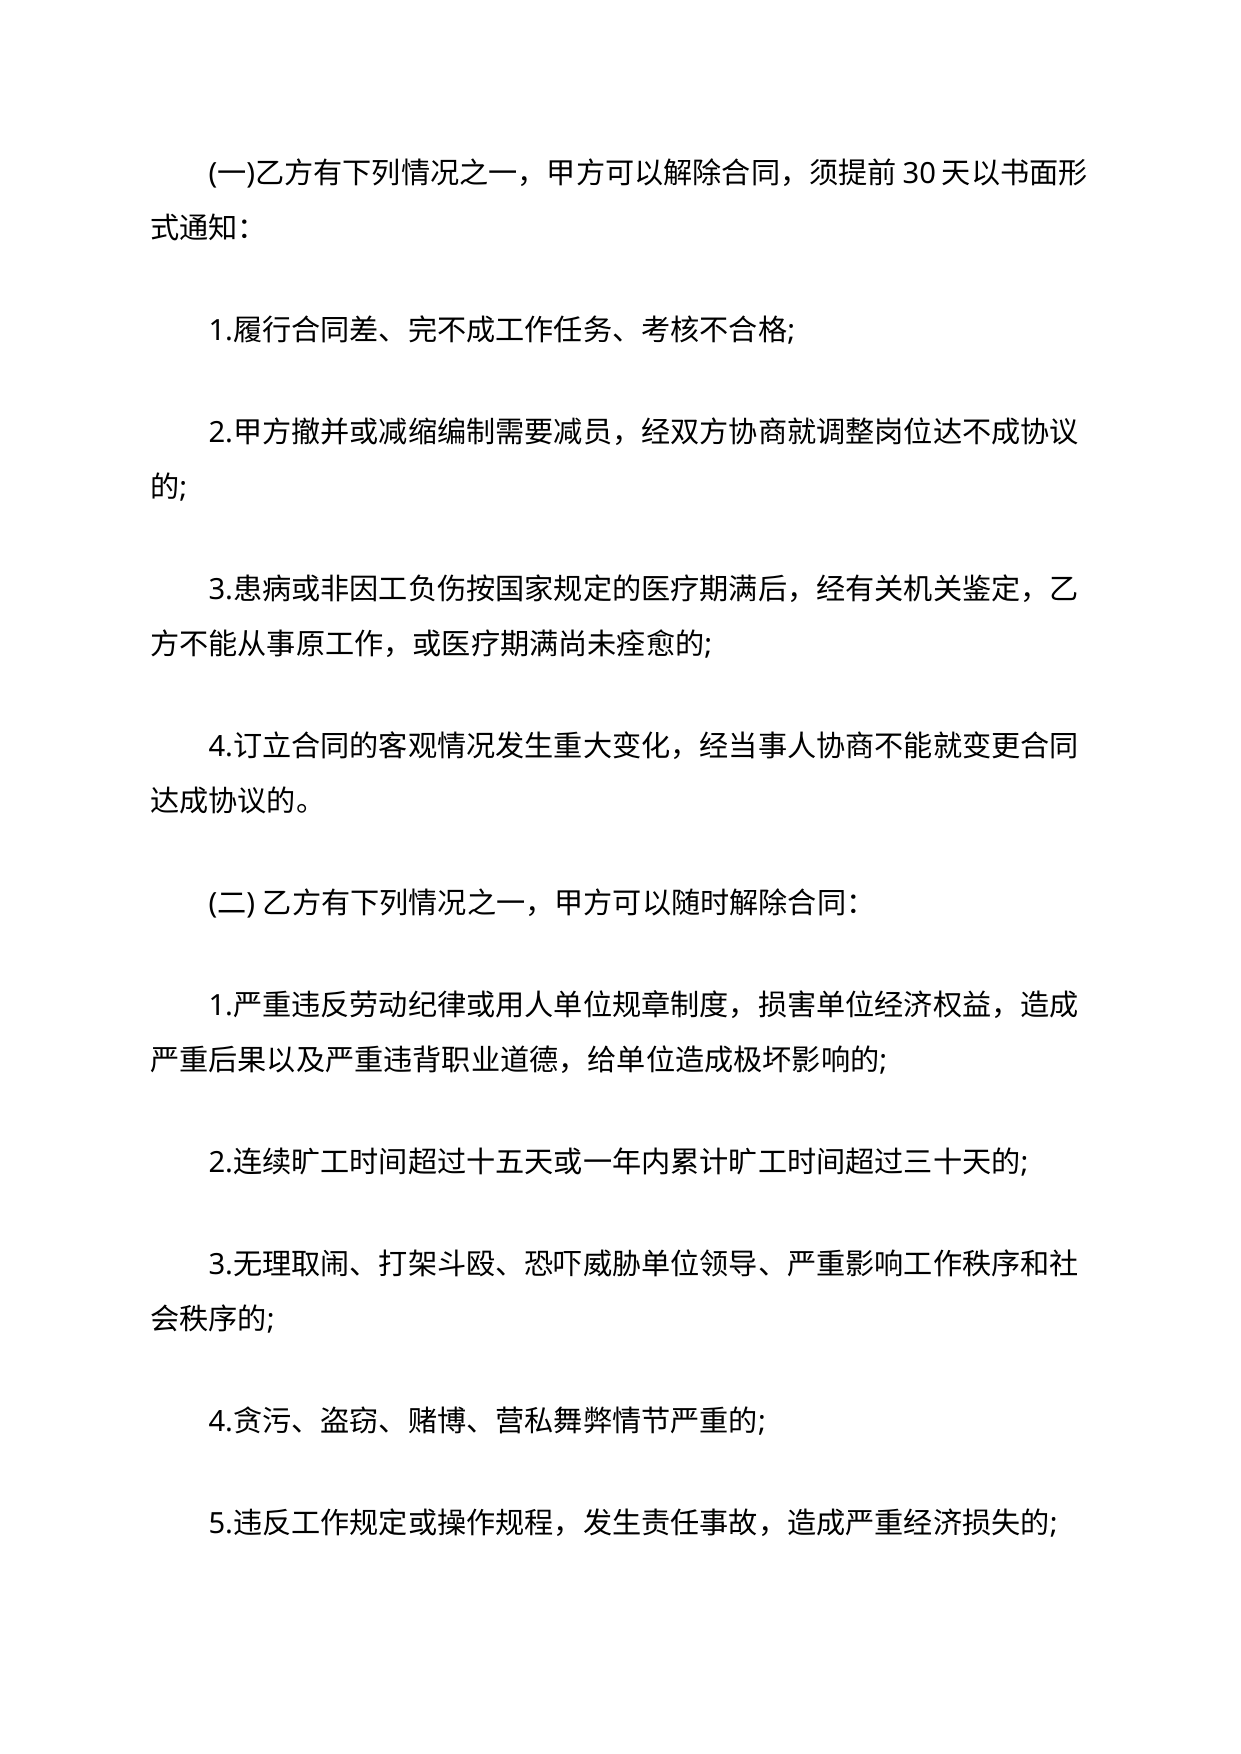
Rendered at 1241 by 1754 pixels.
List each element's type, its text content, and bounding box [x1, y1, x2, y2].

text 2.甲方撤并或减缩编制需要减员，经双方协商就调整岗位达不成协议的; [150, 409, 1090, 506]
text 4.订立合同的客观情况发生重大变化，经当事人协商不能就变更合同达成协议的。 [150, 723, 1090, 820]
text 2.连续旷工时间超过十五天或一年内累计旷工时间超过三十天的; [150, 1138, 1090, 1181]
text 5.违反工作规定或操作规程，发生责任事故，造成严重经济损失的; [150, 1499, 1090, 1542]
text 3.无理取闹、打架斗殴、恐吓威胁单位领导、严重影响工作秩序和社会秩序的; [150, 1240, 1090, 1338]
text (一)乙方有下列情况之一，甲方可以解除合同，须提前30天以书面形式通知： [150, 150, 1090, 247]
text 1.履行合同差、完不成工作任务、考核不合格; [150, 307, 1090, 349]
text 4.贪污、盗窃、赌博、营私舞弊情节严重的; [150, 1397, 1090, 1440]
text (二) 乙方有下列情况之一，甲方可以随时解除合同： [150, 879, 1090, 922]
text 3.患病或非因工负伤按国家规定的医疗期满后，经有关机关鉴定，乙方不能从事原工作，或医疗期满尚未痊愈的; [150, 566, 1090, 663]
text 1.严重违反劳动纪律或用人单位规章制度，损害单位经济权益，造成严重后果以及严重违背职业道德，给单位造成极坏影响的; [150, 981, 1090, 1079]
